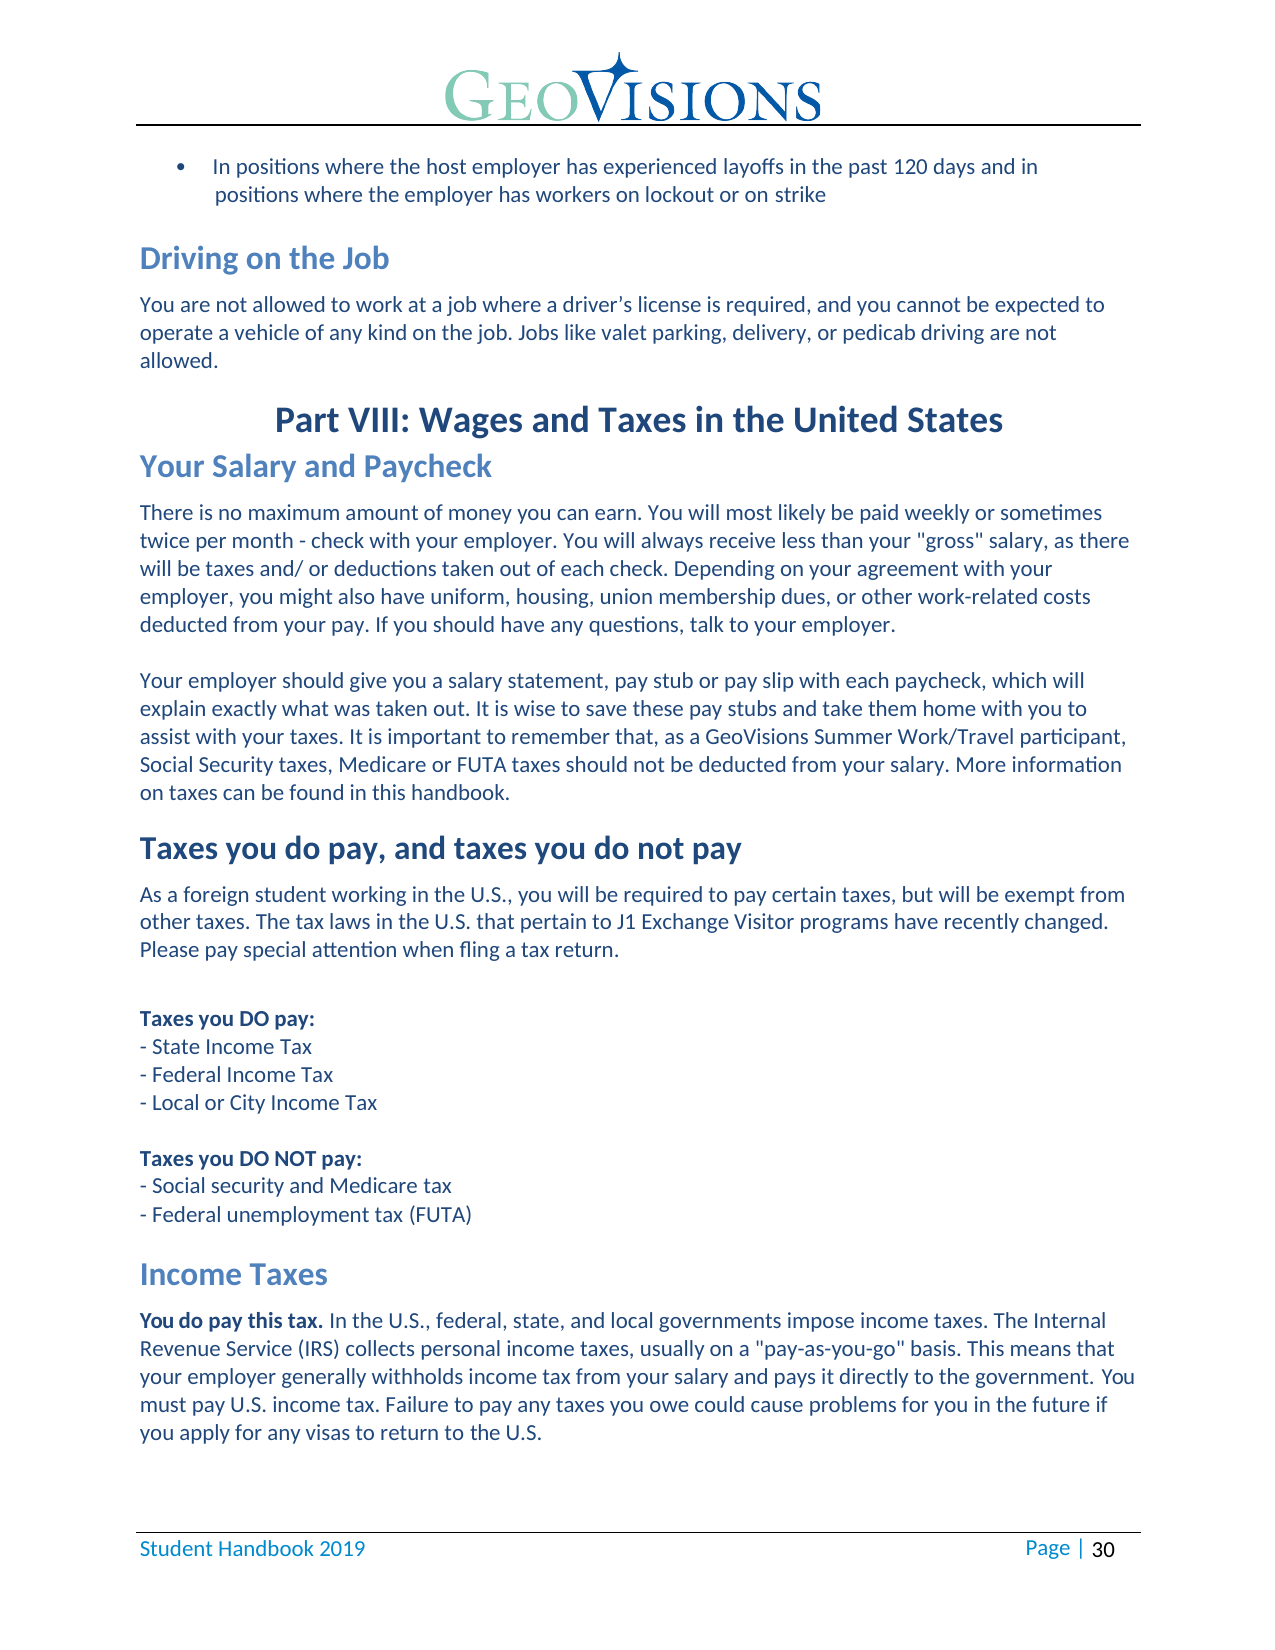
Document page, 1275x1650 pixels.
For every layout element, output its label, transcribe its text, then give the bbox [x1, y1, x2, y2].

list Federal Income Tax [139, 1060, 1156, 1088]
text You do pay this tax. In the U.S., federal, state, and local governments impose income taxes. The Internal Revenue Service (IRS) collects personal income taxes, usually on a "pay-as-you-go" basis. This means that your employer generally withholds income tax from your salary and pays it directly to the government. You must pay U.S. income tax. Failure to pay any taxes you owe could cause problems for you in the future if you apply for any visas to return to the U.S. [139, 1306, 1136, 1446]
list Local or City Income Tax [139, 1088, 1156, 1116]
text Your employer should give you a salary statement, pay stub or pay slip with each paycheck, which will explain exactly what was taken out. It is wise to save these pay stubs and take them home with you to assist with your taxes. It is important to remember that, as a GeoVisions Summer Work/Travel participant, Social Security taxes, Medicare or FUTA taxes should not be deducted from your salary. More information on taxes can be found in this handbook. [139, 666, 1136, 806]
subtitle Income Taxes [139, 1253, 1156, 1294]
subtitle Taxes you DO NOT pay: [139, 1144, 1156, 1172]
subtitle Your Salary and Paycheck [139, 445, 1156, 486]
list State Income Tax [139, 1032, 1156, 1060]
text You are not allowed to work at a job where a driver’s license is required, and you cannot be expected to operate a vehicle of any kind on the job. Jobs like valet parking, delivery, or pedicab driving are not allowed. [139, 290, 1117, 374]
list In positions where the host employer has experienced layoffs in the past 120 days and in positions where the employer has workers on lockout or on strike [177, 152, 1126, 208]
list Social security and Medicare tax [139, 1172, 1156, 1199]
text There is no maximum amount of money you can earn. You will most likely be paid weekly or sometimes twice per month - check with your employer. You will always receive less than your "gross" salary, as there will be taxes and/ or deductions taken out of each check. Depending on your agreement with your employer, you might also have uniform, housing, union membership dues, or other work-related costs deducted from your pay. If you should have any questions, talk to your employer. [139, 498, 1136, 638]
list Federal unemployment tax (FUTA) [139, 1200, 1156, 1228]
subtitle Part VIII: Wages and Taxes in the United States [275, 396, 1156, 441]
subtitle Taxes you DO pay: [139, 1004, 1156, 1032]
picture [445, 52, 821, 122]
subtitle Driving on the Job [139, 237, 1156, 278]
subtitle Taxes you do pay, and taxes you do not pay [139, 827, 1156, 868]
text As a foreign student working in the U.S., you will be required to pay certain taxes, but will be exempt from other taxes. The tax laws in the U.S. that pertain to J1 Exchange Visitor programs have recently changed. Please pay special attention when fling a tax return. [139, 881, 1129, 963]
